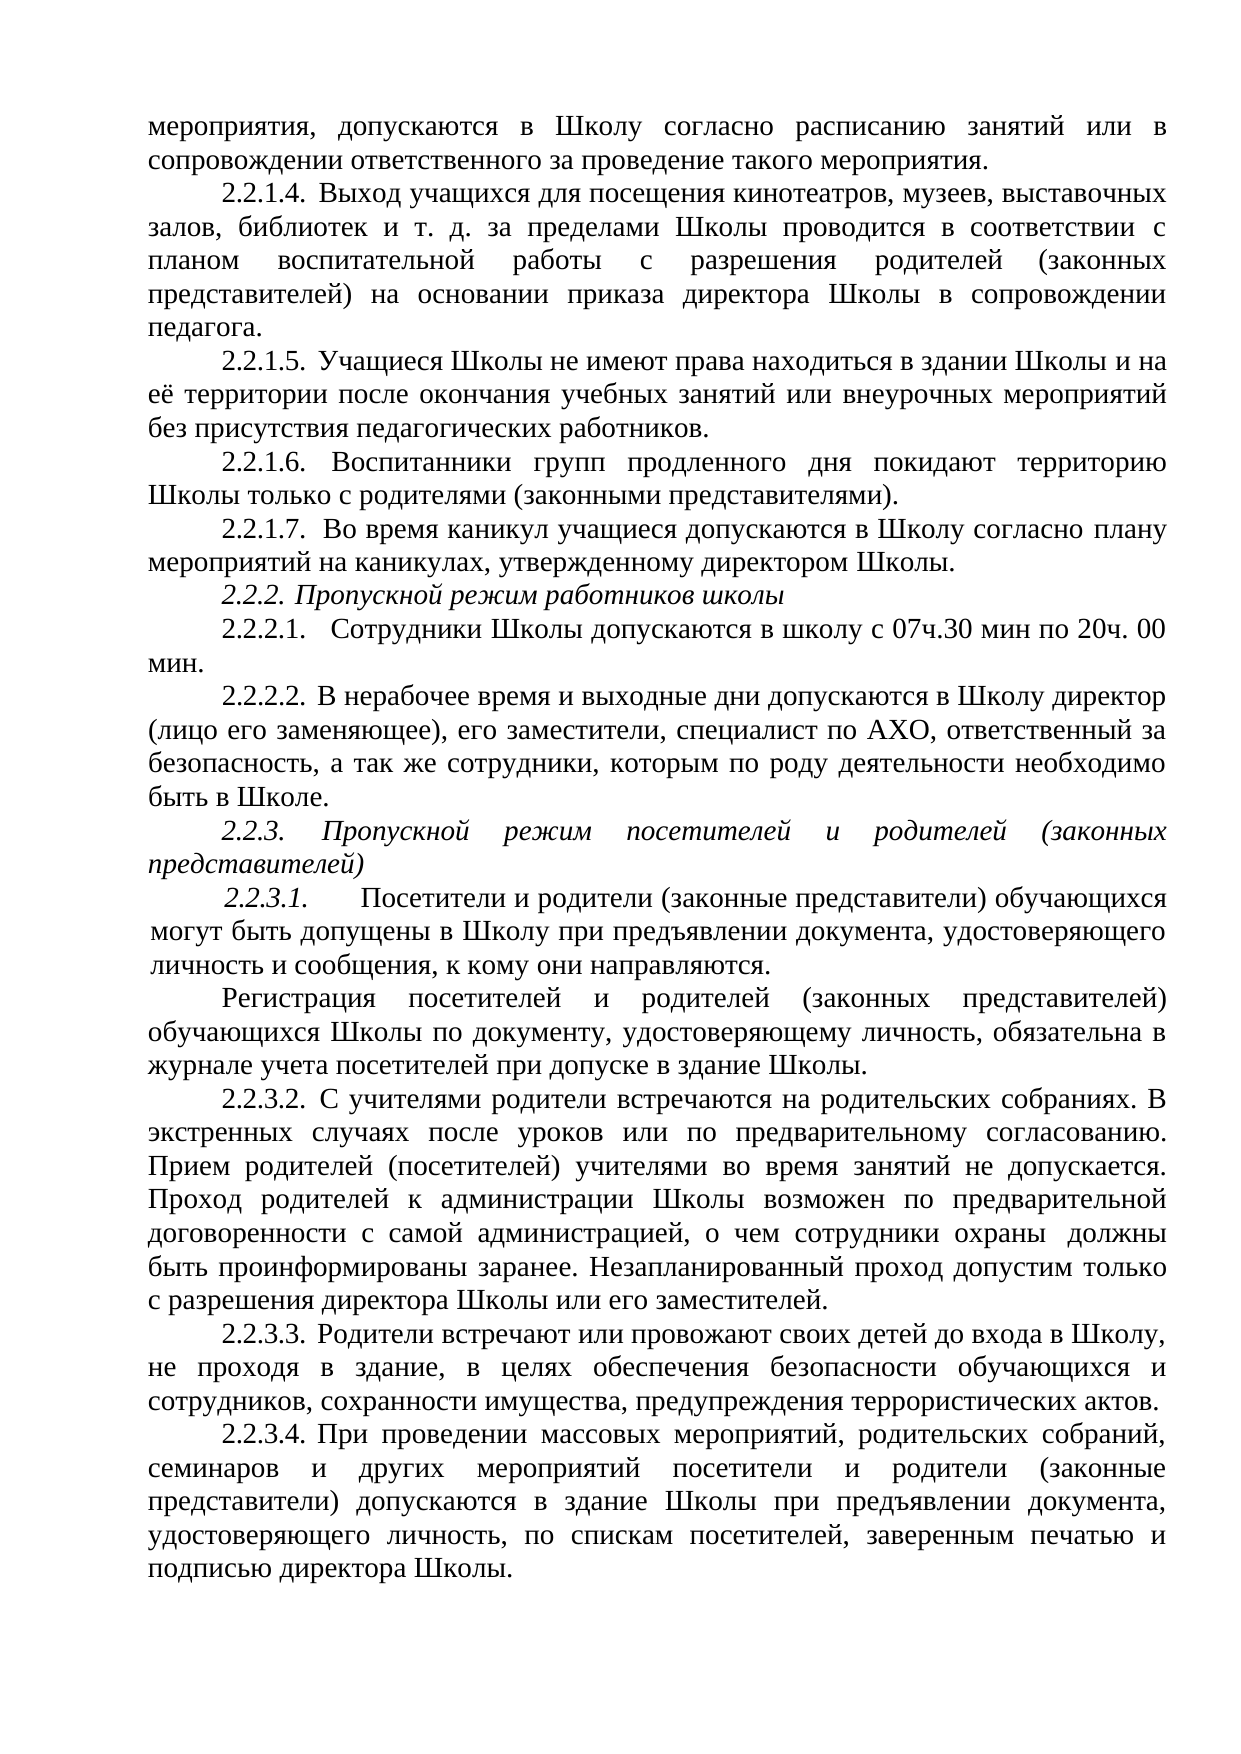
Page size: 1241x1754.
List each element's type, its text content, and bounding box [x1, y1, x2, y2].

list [148, 108, 1167, 175]
list Родители встречают или провожают своих детей до входа в Школу, не проходя в здание, в целях обеспечения безопасности обучающихся и сотрудников, сохранности имущества, предупреждения террористических актов. [148, 1316, 1166, 1416]
list Пропускной режим посетителей и родителей (законных представителей) [148, 813, 1167, 880]
list Воспитанники групп продленного дня покидают территорию Школы только с родителями (законными представителями). [148, 444, 1167, 511]
list Пропускной режим работников школы [221, 578, 1178, 611]
list Посетители и родители (законные представители) обучающихся могут быть допущены в Школу при предъявлении документа, удостоверяющего личность и сообщения, к кому они направляются. [150, 880, 1167, 980]
list Сотрудники Школы допускаются в школу с 07ч.30 мин по 20ч. 00 мин. [148, 611, 1167, 678]
list При проведении массовых мероприятий, родительских собраний, семинаров и других мероприятий посетители и родители (законные представители) допускаются в здание Школы при предъявлении документа, удостоверяющего личность, по спискам посетителей, заверенным печатью и подписью директора Школы. [148, 1416, 1166, 1584]
text Регистрация посетителей и родителей (законных представителей) обучающихся Школы по документу, удостоверяющему личность, обязательна в журнале учета посетителей при допуске в здание Школы. [148, 980, 1167, 1081]
list Выход учащихся для посещения кинотеатров, музеев, выставочных залов, библиотек и т. д. за пределами Школы проводится в соответствии с планом воспитательной работы с разрешения родителей (законных представителей) на основании приказа директора Школы в сопровождении педагога. [148, 175, 1167, 343]
list С учителями родители встречаются на родительских собраниях. В экстренных случаях после уроков или по предварительному согласованию. Прием родителей (посетителей) учителями во время занятий не допускается. Проход родителей к администрации Школы возможен по предварительной договоренности с самой администрацией, о чем сотрудники охраны должны быть проинформированы заранее. Незапланированный проход допустим только с разрешения директора Школы или его заместителей. [148, 1081, 1167, 1316]
list Во время каникул учащиеся допускаются в Школу согласно плану мероприятий на каникулах, утвержденному директором Школы. [148, 511, 1167, 578]
list В нерабочее время и выходные дни допускаются в Школу директор (лицо его заменяющее), его заместители, специалист по АХО, ответственный за безопасность, а так же сотрудники, которым по роду деятельности необходимо быть в Школе. [148, 678, 1167, 813]
list Учащиеся Школы не имеют права находиться в здании Школы и на её территории после окончания учебных занятий или внеурочных мероприятий без присутствия педагогических работников. [148, 343, 1167, 444]
